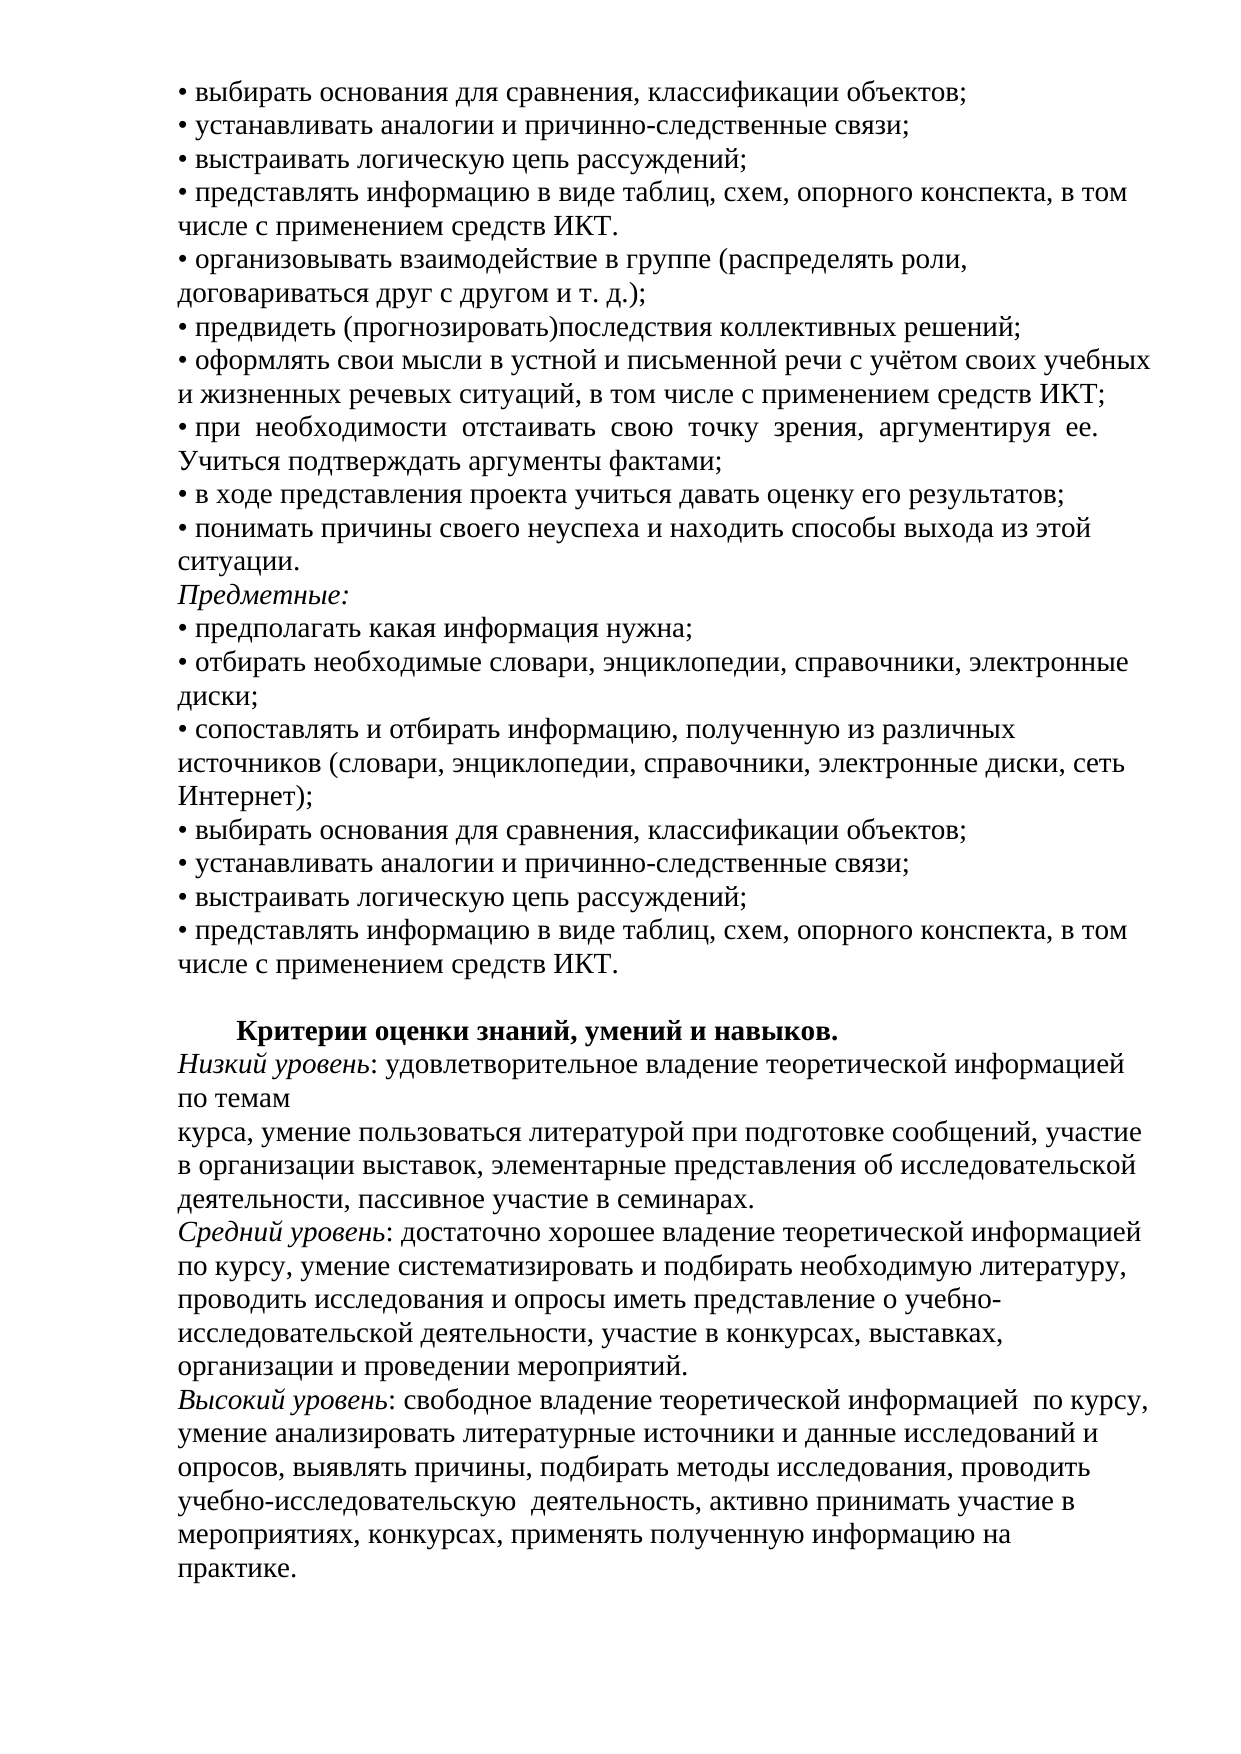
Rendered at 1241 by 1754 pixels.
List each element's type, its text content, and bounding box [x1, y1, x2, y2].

text Низкий уровень: удовлетворительное владение теоретической информацией по темам [177, 1047, 1152, 1114]
text Предметные: [177, 577, 1152, 611]
text • представлять информацию в виде таблиц, схем, опорного конспекта, в том числе с применением средств ИКТ. [177, 174, 1152, 242]
text Критерии оценки знаний, умений и навыков. [177, 1013, 1152, 1047]
text • выбирать основания для сравнения, классификации объектов; [177, 812, 1152, 845]
text • оформлять свои мысли в устной и письменной речи с учётом своих учебных и жизненных речевых ситуаций, в том числе с применением средств ИКТ; [177, 342, 1152, 409]
text • представлять информацию в виде таблиц, схем, опорного конспекта, в том числе с применением средств ИКТ. [177, 912, 1152, 979]
text • понимать причины своего неуспеха и находить способы выхода из этой ситуации. [177, 510, 1152, 577]
text • отбирать необходимые словари, энциклопедии, справочники, электронные диски; [177, 644, 1152, 711]
text • устанавливать аналогии и причинно-следственные связи; [177, 845, 1152, 879]
text Средний уровень: достаточно хорошее владение теоретической информацией по курсу, умение систематизировать и подбирать необходимую литературу, проводить исследования и опросы иметь представление о учебно-исследовательской деятельности, участие в конкурсах, выставках, организации и проведении мероприятий. [177, 1214, 1152, 1382]
text • организовывать взаимодействие в группе (распределять роли, договариваться друг с другом и т. д.); [177, 242, 1152, 309]
text • при необходимости отстаивать свою точку зрения, аргументируя ее. Учиться подтверждать аргументы фактами; [177, 409, 1152, 476]
text • устанавливать аналогии и причинно-следственные связи; [177, 107, 1152, 141]
text • предвидеть (прогнозировать)последствия коллективных решений; [177, 309, 1152, 342]
text Высокий уровень: свободное владение теоретической информацией по курсу, умение анализировать литературные источники и данные исследований и опросов, выявлять причины, подбирать методы исследования, проводить учебно-исследовательскую деятельность, активно принимать участие в мероприятиях, конкурсах, применять полученную информацию на [177, 1382, 1152, 1550]
text • предполагать какая информация нужна; [177, 611, 1152, 644]
text практике. [177, 1550, 1152, 1583]
text • выстраивать логическую цепь рассуждений; [177, 879, 1152, 912]
text • выстраивать логическую цепь рассуждений; [177, 141, 1152, 174]
text • в ходе представления проекта учиться давать оценку его результатов; [177, 476, 1152, 510]
text • сопоставлять и отбирать информацию, полученную из различных источников (словари, энциклопедии, справочники, электронные диски, сеть Интернет); [177, 711, 1152, 812]
text курса, умение пользоваться литературой при подготовке сообщений, участие в организации выставок, элементарные представления об исследовательской деятельности, пассивное участие в семинарах. [177, 1114, 1152, 1214]
text • выбирать основания для сравнения, классификации объектов; [177, 74, 1152, 107]
